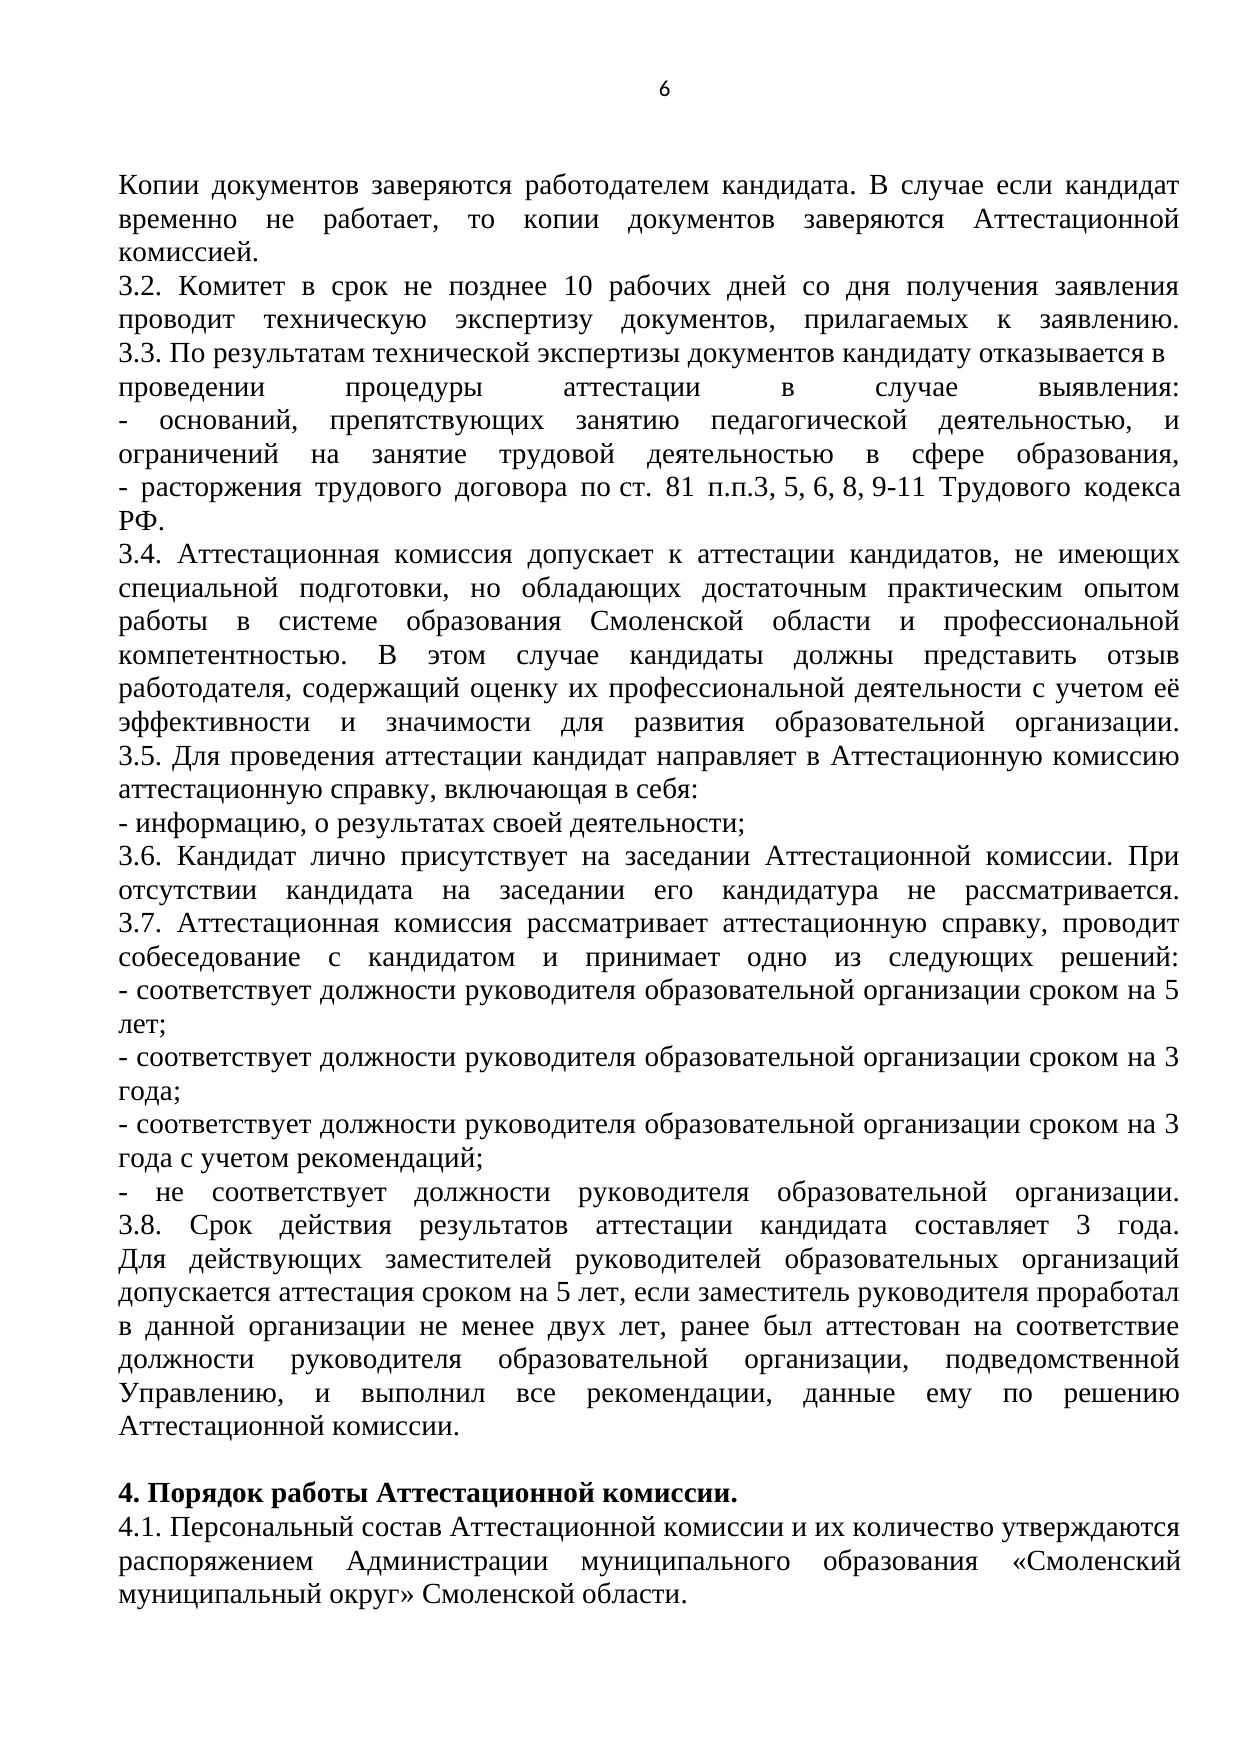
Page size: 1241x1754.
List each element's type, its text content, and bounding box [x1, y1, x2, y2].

text - не соответствует должности руководителя образовательной организации. 3.8. Срок действия результатов аттестации кандидата составляет 3 года. Для действующих заместителей руководителей образовательных организаций допускается аттестация сроком на 5 лет, если заместитель руководителя проработал в данной организации не менее двух лет, ранее был аттестован на соответствие должности руководителя образовательной организации, подведомственной Управлению, и выполнил все рекомендации, данные ему по решению Аттестационной комиссии. [118, 1174, 1181, 1442]
text - информацию, о результатах своей деятельности; [118, 805, 1181, 838]
text 4.1. Персональный состав Аттестационной комиссии и их количество утверждаются распоряжением Администрации муниципального образования «Смоленский муниципальный округ» Смоленской области. [118, 1509, 1181, 1610]
text 4. Порядок работы Аттестационной комиссии. [118, 1476, 1181, 1509]
text Копии документов заверяются работодателем кандидата. В случае если кандидат временно не работает, то копии документов заверяются Аттестационной комиссией. 3.2. Комитет в срок не позднее 10 рабочих дней со дня получения заявления проводит техническую экспертизу документов, прилагаемых к заявлению. 3.3. По результатам технической экспертизы документов кандидату отказывается в [118, 167, 1181, 369]
text проведении процедуры аттестации в случае выявления: - оснований, препятствующих занятию педагогической деятельностью, и ограничений на занятие трудовой деятельностью в сфере образования, - расторжения трудового договора по ст. 81 п.п.3, 5, 6, 8, 9-11 Трудового кодекса РФ. 3.4. Аттестационная комиссия допускает к аттестации кандидатов, не имеющих специальной подготовки, но обладающих достаточным практическим опытом работы в системе образования Смоленской области и профессиональной компетентностью. В этом случае кандидаты должны представить отзыв работодателя, содержащий оценку их профессиональной деятельности с учетом её эффективности и значимости для развития образовательной организации. 3.5. Для проведения аттестации кандидат направляет в Аттестационную комиссию аттестационную справку, включающая в себя: [118, 369, 1181, 805]
text 3.6. Кандидат лично присутствует на заседании Аттестационной комиссии. При отсутствии кандидата на заседании его кандидатура не рассматривается. 3.7. Аттестационная комиссия рассматривает аттестационную справку, проводит собеседование с кандидатом и принимает одно из следующих решений: - соответствует должности руководителя образовательной организации сроком на 5 лет; - соответствует должности руководителя образовательной организации сроком на 3 года; - соответствует должности руководителя образовательной организации сроком на 3 года с учетом рекомендаций; [118, 838, 1181, 1174]
